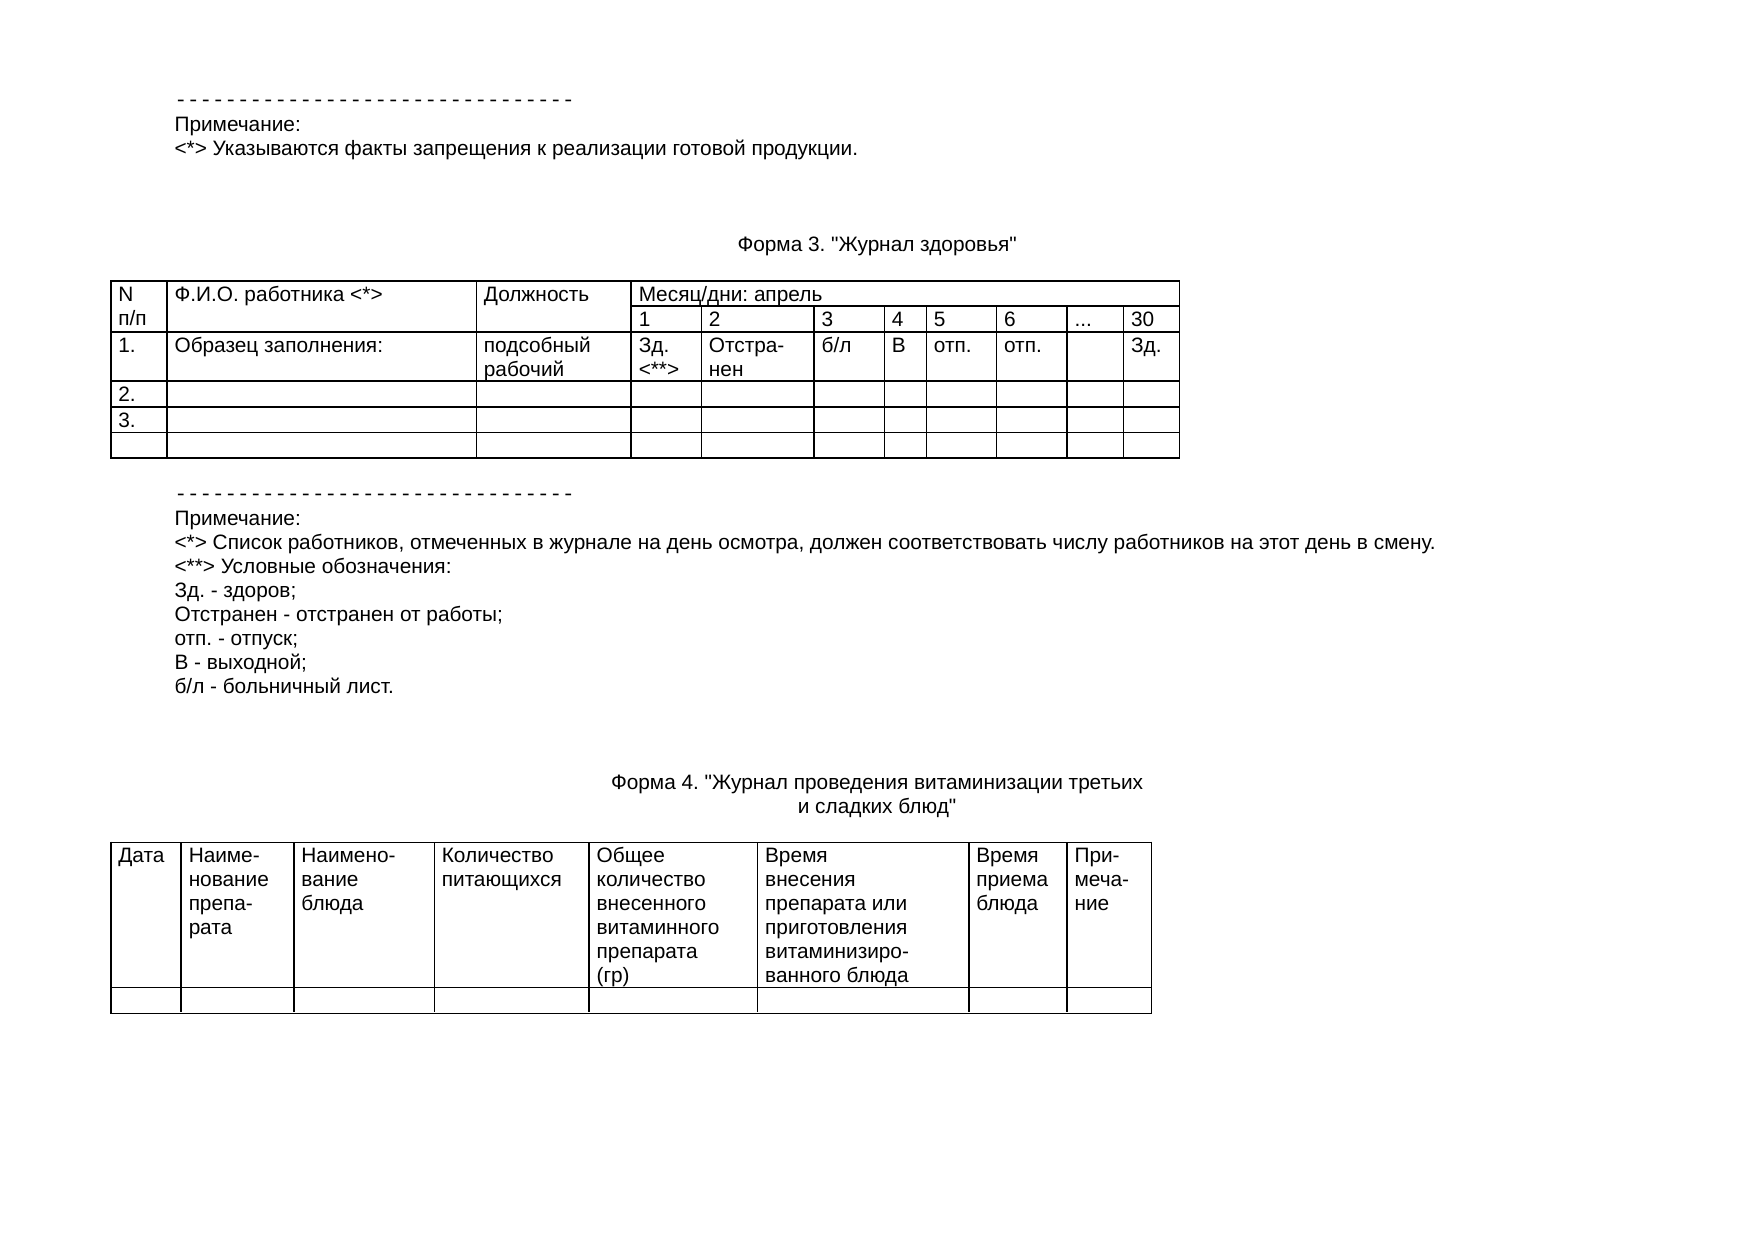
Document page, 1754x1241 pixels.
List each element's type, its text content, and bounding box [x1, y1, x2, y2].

text Примечание: [118, 506, 1636, 530]
table_cell [590, 988, 757, 1012]
table_cell [168, 433, 476, 457]
table_cell [632, 408, 701, 431]
table_cell [815, 408, 884, 431]
table_cell [702, 433, 813, 457]
table_cell [997, 408, 1066, 431]
table_cell отп. [927, 333, 996, 380]
table_cell 3 [815, 307, 884, 331]
table_cell [1124, 408, 1179, 431]
text отп. - отпуск; [118, 626, 1636, 650]
table_header Ф.И.О. работника <*> [168, 282, 476, 331]
table_cell [182, 988, 293, 1012]
table_header При- меча- ние [1068, 843, 1151, 987]
table_cell 30 [1124, 307, 1179, 331]
table_cell 6 [997, 307, 1066, 331]
table_cell отп. [997, 333, 1066, 380]
table_header Должность [477, 282, 630, 331]
table_cell [112, 988, 180, 1012]
table_cell [1068, 333, 1123, 380]
table_cell [632, 433, 701, 457]
text б/л - больничный лист. [118, 674, 1636, 698]
table_cell 4 [885, 307, 926, 331]
table_cell [477, 433, 630, 457]
table_cell [1068, 408, 1123, 431]
table_header Наимено- вание блюда [295, 843, 434, 987]
table_cell [927, 382, 996, 406]
text Форма 4. "Журнал проведения витаминизации третьих [118, 770, 1636, 794]
text <**> Условные обозначения: [118, 554, 1636, 578]
table_cell [927, 408, 996, 431]
table_cell [168, 382, 476, 406]
text <*> Указываются факты запрещения к реализации готовой продукции. [118, 136, 1636, 160]
table_cell Образец заполнения: [168, 333, 476, 380]
text Примечание: [118, 112, 1636, 136]
text и сладких блюд" [118, 794, 1636, 818]
table_cell [702, 408, 813, 431]
text -------------------------------- [118, 482, 1636, 506]
table_cell [112, 433, 166, 457]
table_cell Отстра- нен [702, 333, 813, 380]
text <*> Список работников, отмеченных в журнале на день осмотра, должен соответствовать числу работников на этот день в смену. [118, 530, 1636, 554]
table_cell [1124, 433, 1179, 457]
table_cell [758, 988, 968, 1012]
table_cell [815, 433, 884, 457]
table_cell 1 [632, 307, 701, 331]
table_cell 3. [112, 408, 166, 431]
table_header Время внесения препарата или приготовления витаминизиро- ванного блюда [758, 843, 968, 987]
table_header Месяц/дни: апрель [632, 282, 1179, 305]
table_cell [1068, 988, 1151, 1012]
table_cell 2 [702, 307, 813, 331]
table_cell [477, 408, 630, 431]
text В - выходной; [118, 650, 1636, 674]
table_header Время приема блюда [970, 843, 1066, 987]
table_cell [970, 988, 1066, 1012]
table_header Дата [112, 843, 180, 987]
table_cell [997, 433, 1066, 457]
table_cell [632, 382, 701, 406]
table_cell [885, 408, 926, 431]
text -------------------------------- [118, 88, 1636, 112]
table_cell [885, 433, 926, 457]
table_cell [168, 408, 476, 431]
table_header Общее количество внесенного витаминного препарата (гр) [590, 843, 757, 987]
table_cell подсобный рабочий [477, 333, 630, 380]
table_header Количество питающихся [435, 843, 588, 987]
table_cell 5 [927, 307, 996, 331]
table_cell б/л [815, 333, 884, 380]
table_cell [1068, 433, 1123, 457]
table_cell [477, 382, 630, 406]
text Зд. - здоров; [118, 578, 1636, 602]
table_cell Зд. [1124, 333, 1179, 380]
table_cell [1068, 382, 1123, 406]
table_cell 2. [112, 382, 166, 406]
table_cell [927, 433, 996, 457]
table_cell 1. [112, 333, 166, 380]
table_cell [295, 988, 434, 1012]
table_cell [815, 382, 884, 406]
table_cell [435, 988, 588, 1012]
table_cell [1124, 382, 1179, 406]
table_cell ... [1068, 307, 1123, 331]
table_cell [885, 382, 926, 406]
table_cell [997, 382, 1066, 406]
table_cell [702, 382, 813, 406]
table_header N п/п [112, 282, 166, 331]
table_cell В [885, 333, 926, 380]
text Отстранен - отстранен от работы; [118, 602, 1636, 626]
table_header Наиме- нование препа- рата [182, 843, 293, 987]
table_cell Зд. <**> [632, 333, 701, 380]
text Форма 3. "Журнал здоровья" [118, 232, 1636, 256]
